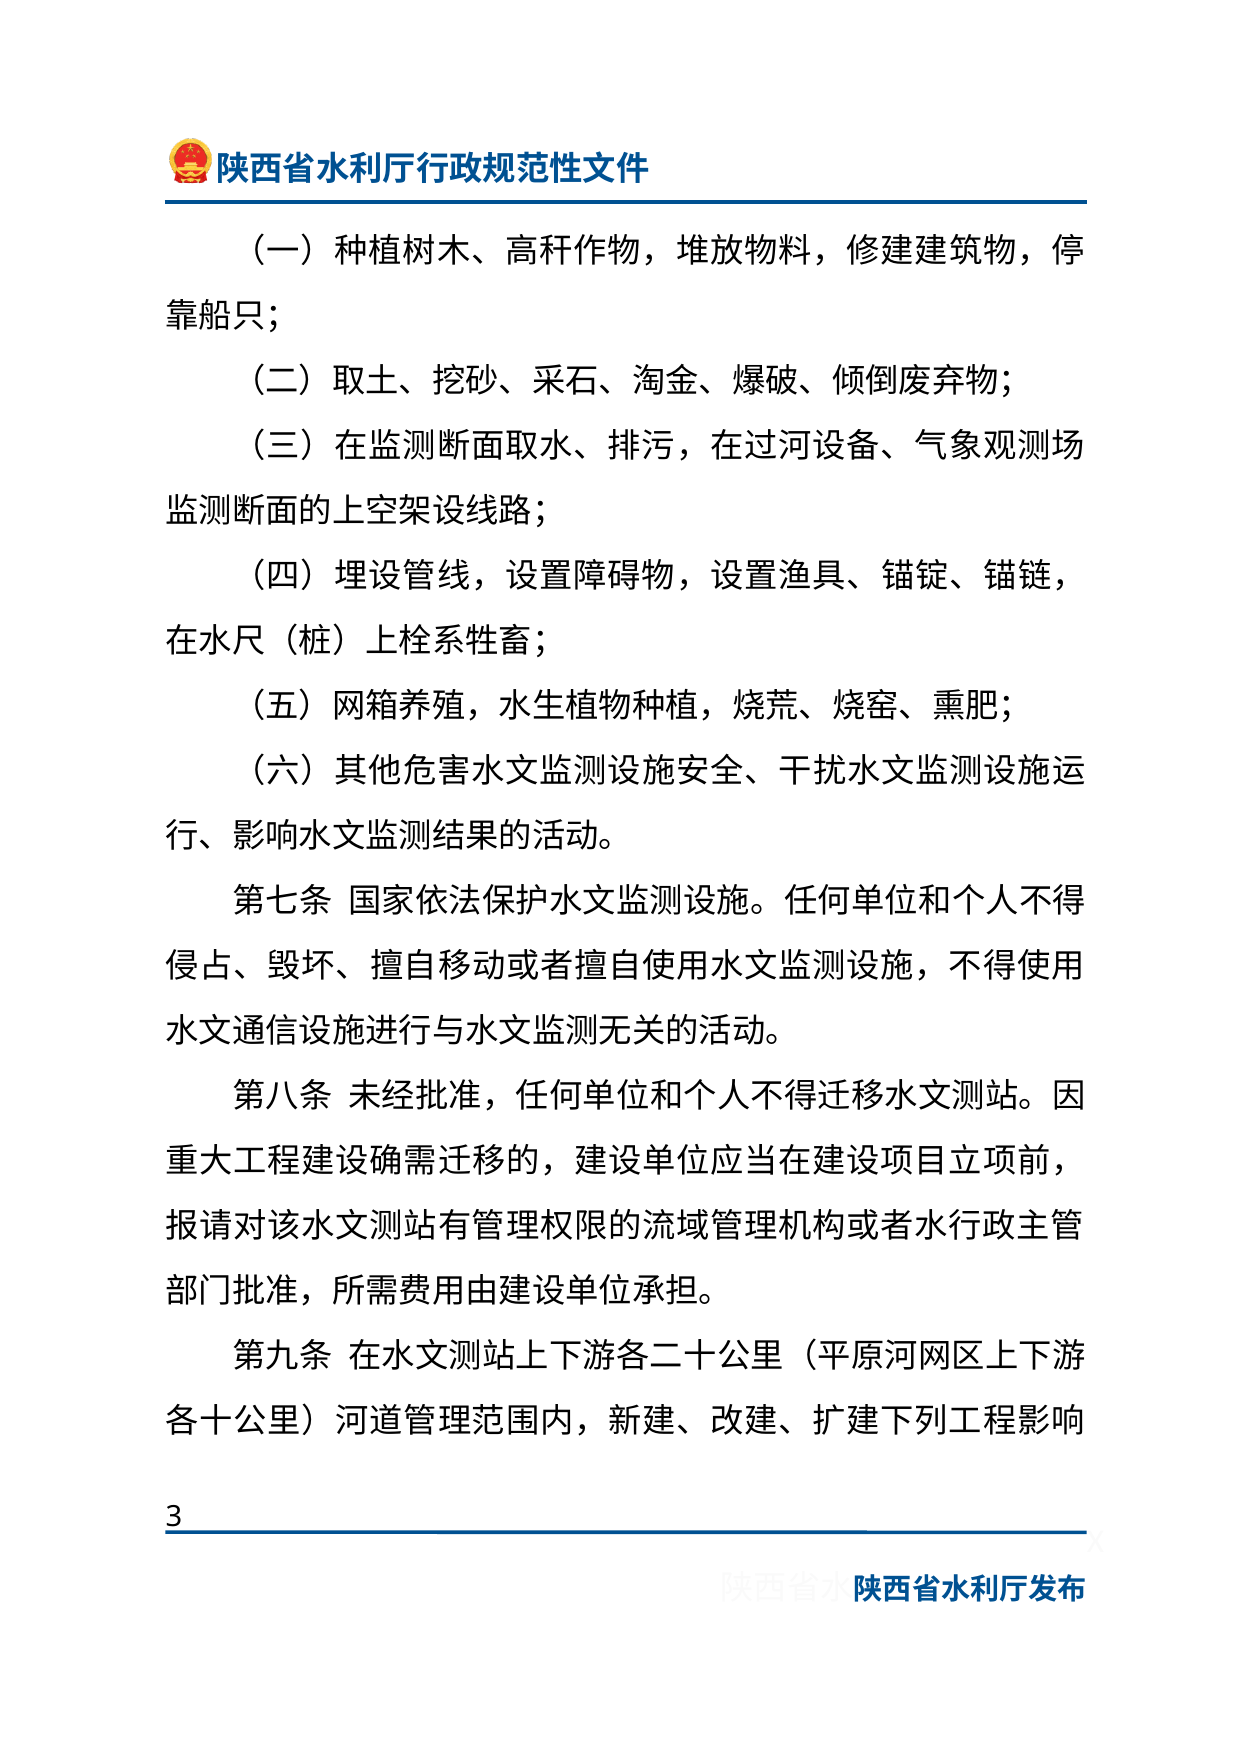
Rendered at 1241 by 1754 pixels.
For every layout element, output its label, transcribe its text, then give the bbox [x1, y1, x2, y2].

text （四）埋设管线，设置障碍物，设置渔具、锚锭、锚链，在水尺（桩）上栓系牲畜； [165, 541, 1087, 671]
text （六）其他危害水文监测设施安全、干扰水文监测设施运行、影响水文监测结果的活动。 [165, 736, 1087, 866]
text （三）在监测断面取水、排污，在过河设备、气象观测场、监测断面的上空架设线路； [165, 411, 1087, 541]
text （五）网箱养殖，水生植物种植，烧荒、烧窑、熏肥； [165, 671, 1087, 736]
picture [165, 136, 216, 187]
text （一）种植树木、高秆作物，堆放物料，修建建筑物，停靠船只； [165, 216, 1087, 346]
text 第八条 未经批准，任何单位和个人不得迁移水文测站。因重大工程建设确需迁移的，建设单位应当在建设项目立项前，报请对该水文测站有管理权限的流域管理机构或者水行政主管部门批准，所需费用由建设单位承担。 [165, 1061, 1087, 1321]
text 第七条 国家依法保护水文监测设施。任何单位和个人不得侵占、毁坏、擅自移动或者擅自使用水文监测设施，不得使用水文通信设施进行与水文监测无关的活动。 [165, 866, 1087, 1061]
text 第九条 在水文测站上下游各二十公里（平原河网区上下游各十公里）河道管理范围内，新建、改建、扩建下列工程影响水文监测的，建设单位应当采取相应措施，在征得对该水文测站有管理权限的流域管理机构或者水行政主管部门同意后方可建设： [165, 1321, 1087, 1451]
text （二）取土、挖砂、采石、淘金、爆破、倾倒废弃物； [165, 346, 1087, 411]
